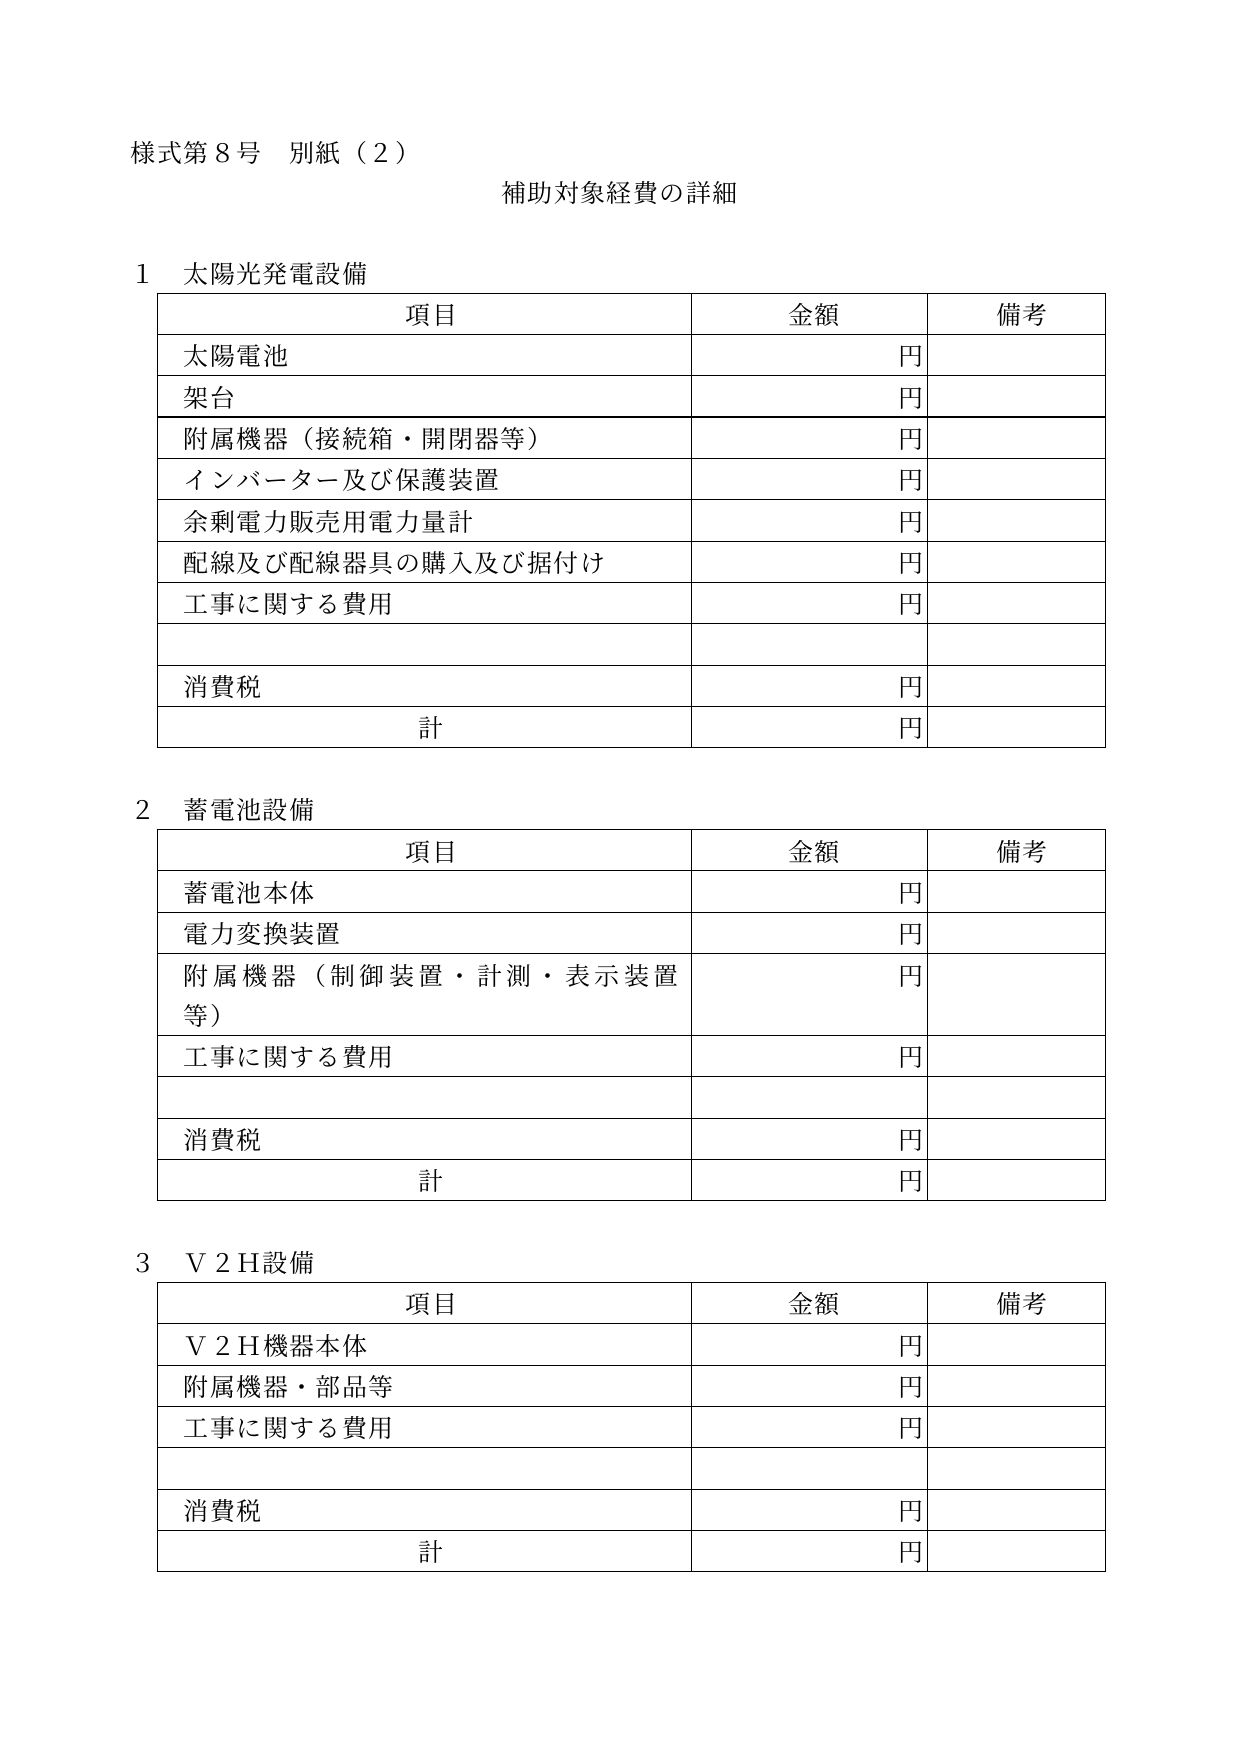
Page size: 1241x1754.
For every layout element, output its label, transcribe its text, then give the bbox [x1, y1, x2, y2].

table_cell [692, 1324, 869, 1364]
table_header 備考 [928, 830, 1105, 870]
table_cell [928, 500, 1105, 541]
table_cell [692, 1407, 869, 1447]
table_cell [928, 1490, 1105, 1530]
table_cell [692, 871, 869, 912]
table_cell [692, 913, 869, 953]
table_header 備考 [928, 1283, 1105, 1323]
table_cell インバーター及び保護装置 [158, 459, 691, 499]
table_header 項目 [158, 1283, 691, 1323]
table_cell [928, 1407, 1105, 1447]
table_cell [692, 1366, 869, 1406]
text ３ Ｖ２Ｈ設備 [131, 1241, 1109, 1282]
table_cell 消費税 [158, 1490, 691, 1530]
table_cell 円 [869, 1036, 927, 1076]
table_cell 計 [158, 707, 691, 747]
table_cell [928, 954, 1105, 1035]
table_cell 円 [869, 954, 927, 1035]
table_cell 円 [869, 1531, 927, 1571]
table_cell 円 [869, 459, 927, 499]
text ２ 蓄電池設備 [131, 789, 1109, 829]
table_header 金額 [692, 294, 927, 334]
table_header 備考 [928, 294, 1105, 334]
table_cell 円 [869, 1490, 927, 1530]
table_header 金額 [692, 1283, 927, 1323]
table_cell 附属機器（制御装置・計測・表示装置等） [158, 954, 691, 1035]
table_cell [692, 335, 869, 375]
table_cell [692, 376, 869, 416]
table_cell 円 [869, 335, 927, 375]
table_cell [928, 1324, 1105, 1364]
table_cell [692, 707, 869, 747]
table_cell 円 [869, 542, 927, 582]
table_cell [692, 1448, 927, 1488]
table_cell 消費税 [158, 1119, 691, 1159]
table_cell [928, 624, 1105, 664]
table_cell [692, 459, 869, 499]
table_cell [692, 1119, 869, 1159]
table_cell 蓄電池本体 [158, 871, 691, 912]
table_cell [928, 1036, 1105, 1076]
table_cell 円 [869, 418, 927, 458]
table_cell 円 [869, 500, 927, 541]
table_cell 消費税 [158, 666, 691, 706]
table_cell [692, 1077, 927, 1117]
table_cell 円 [869, 1324, 927, 1364]
table_header 金額 [692, 830, 927, 870]
table_cell 附属機器・部品等 [158, 1366, 691, 1406]
table_cell 円 [869, 1366, 927, 1406]
text 様式第８号 別紙（２） [131, 131, 1109, 171]
table_cell 円 [869, 1407, 927, 1447]
table_cell [928, 1119, 1105, 1159]
table_cell 計 [158, 1531, 691, 1571]
table_cell 太陽電池 [158, 335, 691, 375]
table_cell 円 [869, 707, 927, 747]
table_cell [928, 376, 1105, 416]
table_cell 電力変換装置 [158, 913, 691, 953]
table_cell [692, 1490, 869, 1530]
table_cell [692, 583, 869, 623]
table_cell 工事に関する費用 [158, 1036, 691, 1076]
table_cell [928, 666, 1105, 706]
table_cell [692, 954, 869, 1035]
table_cell [692, 624, 927, 664]
table_cell 円 [869, 871, 927, 912]
table_cell 円 [869, 583, 927, 623]
table_cell [928, 459, 1105, 499]
table_cell [928, 1077, 1105, 1117]
table_cell [692, 1531, 869, 1571]
table_cell 工事に関する費用 [158, 1407, 691, 1447]
table_cell [928, 913, 1105, 953]
table_cell [158, 624, 691, 664]
table_cell [928, 542, 1105, 582]
table_cell 余剰電力販売用電力量計 [158, 500, 691, 541]
table_cell [928, 1160, 1105, 1200]
table_cell [158, 1448, 691, 1488]
table_cell 附属機器（接続箱・開閉器等） [158, 418, 691, 458]
table_cell 円 [869, 1160, 927, 1200]
table_cell 円 [869, 666, 927, 706]
table_cell [692, 418, 869, 458]
table_cell 円 [869, 1119, 927, 1159]
table_cell [928, 418, 1105, 458]
table_cell [928, 1366, 1105, 1406]
table_cell [928, 335, 1105, 375]
table_cell 計 [158, 1160, 691, 1200]
table_cell [928, 583, 1105, 623]
table_cell 工事に関する費用 [158, 583, 691, 623]
table_cell [692, 1036, 869, 1076]
table_header 項目 [158, 830, 691, 870]
table_cell [692, 666, 869, 706]
table_cell [158, 1077, 691, 1117]
table_cell [928, 707, 1105, 747]
table_cell [692, 542, 869, 582]
table_cell Ｖ２Ｈ機器本体 [158, 1324, 691, 1364]
table_cell [928, 1448, 1105, 1488]
table_cell 架台 [158, 376, 691, 416]
table_cell [692, 1160, 869, 1200]
table_header 項目 [158, 294, 691, 334]
table_cell 配線及び配線器具の購入及び据付け [158, 542, 691, 582]
table_cell 円 [869, 913, 927, 953]
table_cell [928, 871, 1105, 912]
table_cell [692, 500, 869, 541]
text １ 太陽光発電設備 [131, 252, 1109, 292]
text 補助対象経費の詳細 [131, 171, 1109, 212]
table_cell [928, 1531, 1105, 1571]
table_cell 円 [869, 376, 927, 416]
